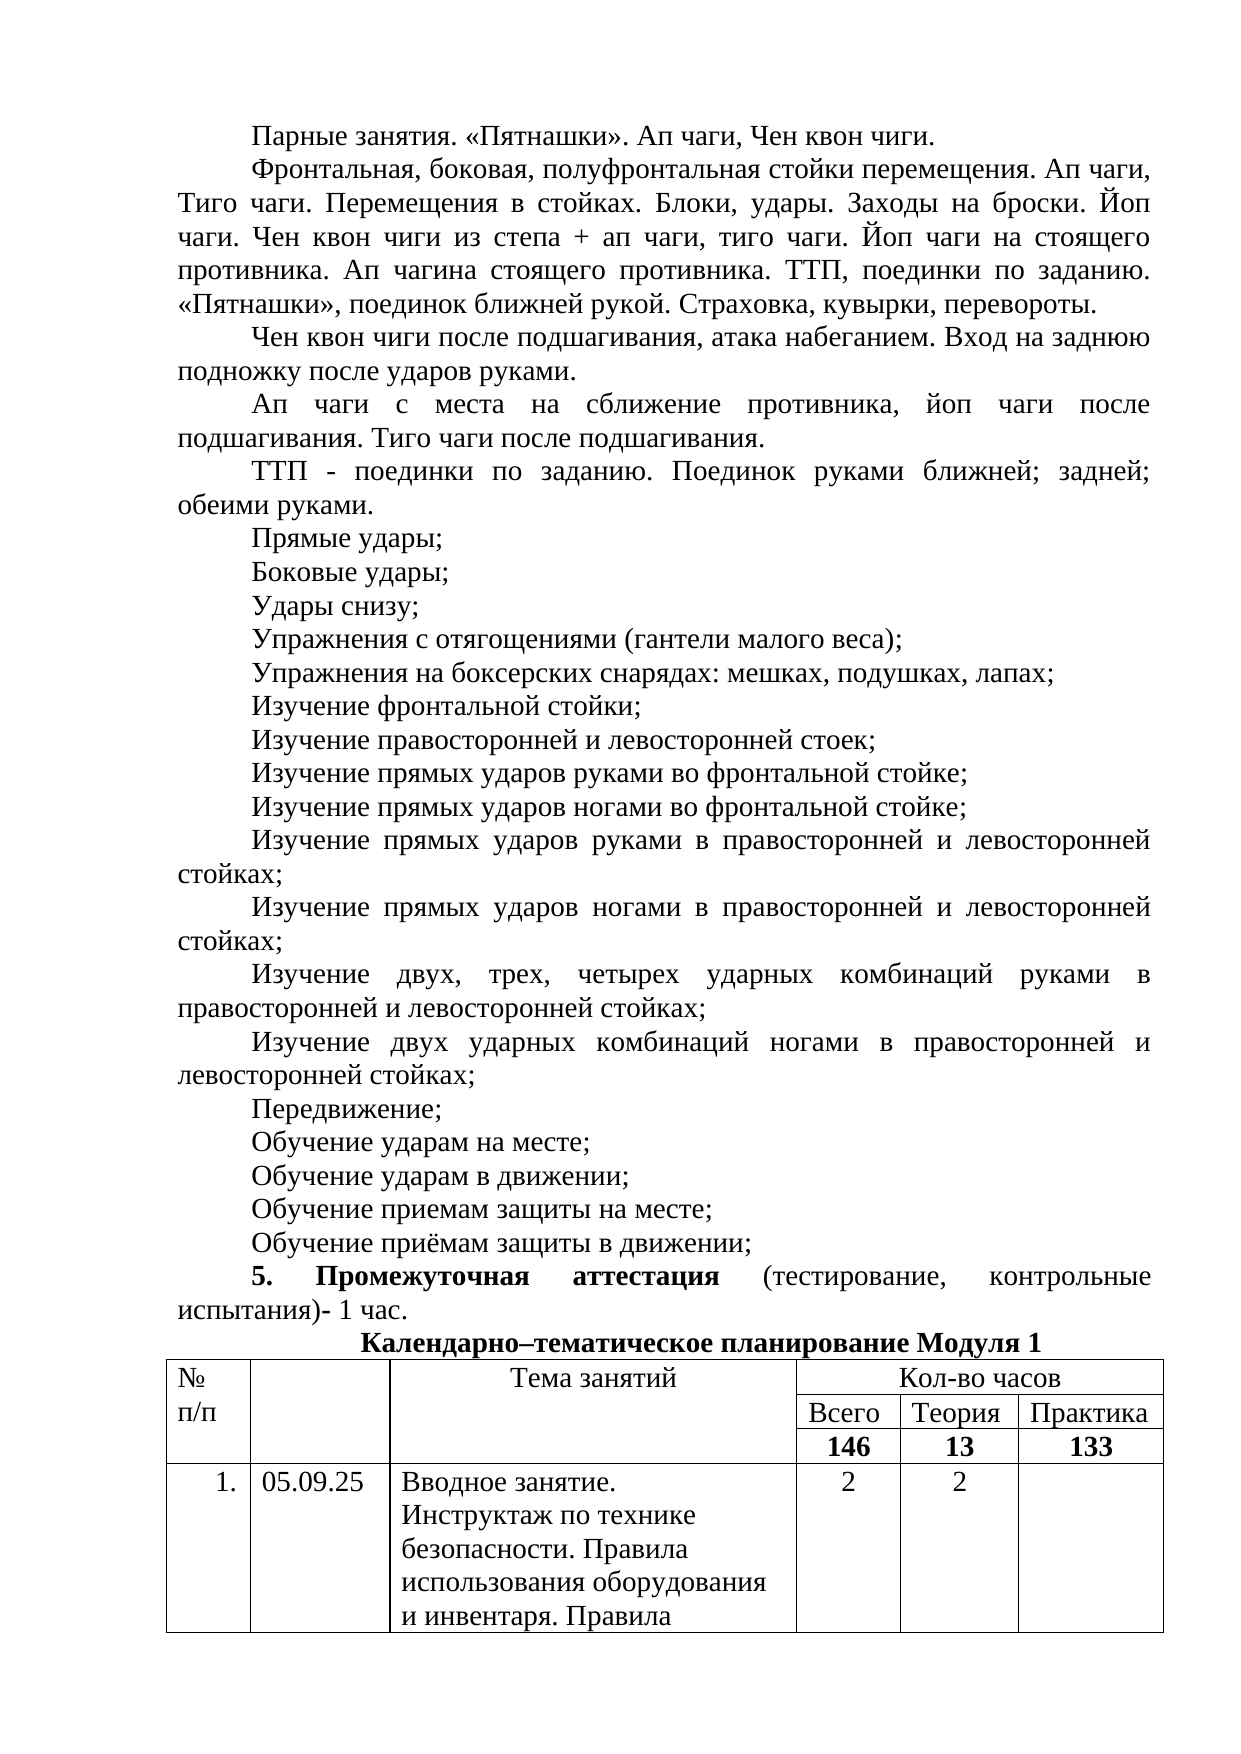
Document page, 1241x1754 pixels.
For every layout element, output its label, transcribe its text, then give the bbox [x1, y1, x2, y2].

text 5. Промежуточная аттестация (тестирование, контрольные испытания)- 1 час. [177, 1258, 1152, 1326]
text Чен квон чиги после подшагивания, атака набеганием. Вход на заднюю подножку после ударов руками. [177, 319, 1152, 386]
text Упражнения на боксерских снарядах: мешках, подушках, лапах; [177, 655, 1152, 688]
table_cell 2 [797, 1464, 900, 1632]
text Обучение ударам в движении; [177, 1158, 1152, 1191]
text Передвижение; [177, 1091, 1152, 1124]
table_cell 05.09.25 [251, 1464, 389, 1632]
text Изучение правосторонней и левосторонней стоек; [177, 722, 1152, 755]
text Обучение приемам защиты на месте; [177, 1191, 1152, 1225]
table_cell 13 [901, 1429, 1018, 1463]
table_cell Всего [797, 1395, 900, 1428]
text Прямые удары; [177, 521, 1152, 554]
table_header [251, 1360, 389, 1463]
table_cell Теория [901, 1395, 1018, 1428]
text Ап чаги с места на сближение противника, йоп чаги после подшагивания. Тиго чаги после подшагивания. [177, 386, 1152, 453]
table_header Тема занятий [391, 1360, 796, 1463]
text Обучение приёмам защиты в движении; [177, 1225, 1152, 1258]
table_cell 146 [797, 1429, 900, 1463]
text Изучение двух, трех, четырех ударных комбинаций руками в правосторонней и левосторонней стойках; [177, 957, 1152, 1024]
text Изучение прямых ударов ногами во фронтальной стойке; [177, 789, 1152, 822]
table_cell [391, 1464, 796, 1632]
text ТТП - поединки по заданию. Поединок руками ближней; задней; обеими руками. [177, 453, 1152, 521]
text Фронтальная, боковая, полуфронтальная стойки перемещения. Ап чаги, Тиго чаги. Перемещения в стойках. Блоки, удары. Заходы на броски. Йоп чаги. Чен квон чиги из степа + ап чаги, тиго чаги. Йоп чаги на стоящего противника. Ап чагина стоящего противника. ТТП, поединки по заданию. «Пятнашки», поединок ближней рукой. Страховка, кувырки, перевороты. [177, 152, 1152, 319]
text Удары снизу; [177, 588, 1152, 621]
table_cell 133 [1019, 1429, 1163, 1463]
text Изучение фронтальной стойки; [177, 688, 1152, 722]
text Боковые удары; [177, 554, 1152, 588]
text Изучение двух ударных комбинаций ногами в правосторонней и левосторонней стойках; [177, 1024, 1152, 1091]
text Изучение прямых ударов руками во фронтальной стойке; [177, 755, 1152, 789]
table_cell [167, 1464, 250, 1632]
table_cell 2 [901, 1464, 1018, 1632]
text Календарно–тематическое планирование Модуля 1 [177, 1326, 1152, 1359]
text Изучение прямых ударов руками в правосторонней и левосторонней стойках; [177, 822, 1152, 889]
table_cell [1019, 1464, 1163, 1632]
text Упражнения с отягощениями (гантели малого веса); [177, 621, 1152, 655]
text Изучение прямых ударов ногами в правосторонней и левосторонней стойках; [177, 889, 1152, 957]
table_header № п/п [167, 1360, 250, 1463]
text Обучение ударам на месте; [177, 1124, 1152, 1158]
table_cell Практика [1019, 1395, 1163, 1428]
table_header Кол-во часов [797, 1360, 1163, 1394]
text Парные занятия. «Пятнашки». Ап чаги, Чен квон чиги. [177, 118, 1152, 152]
